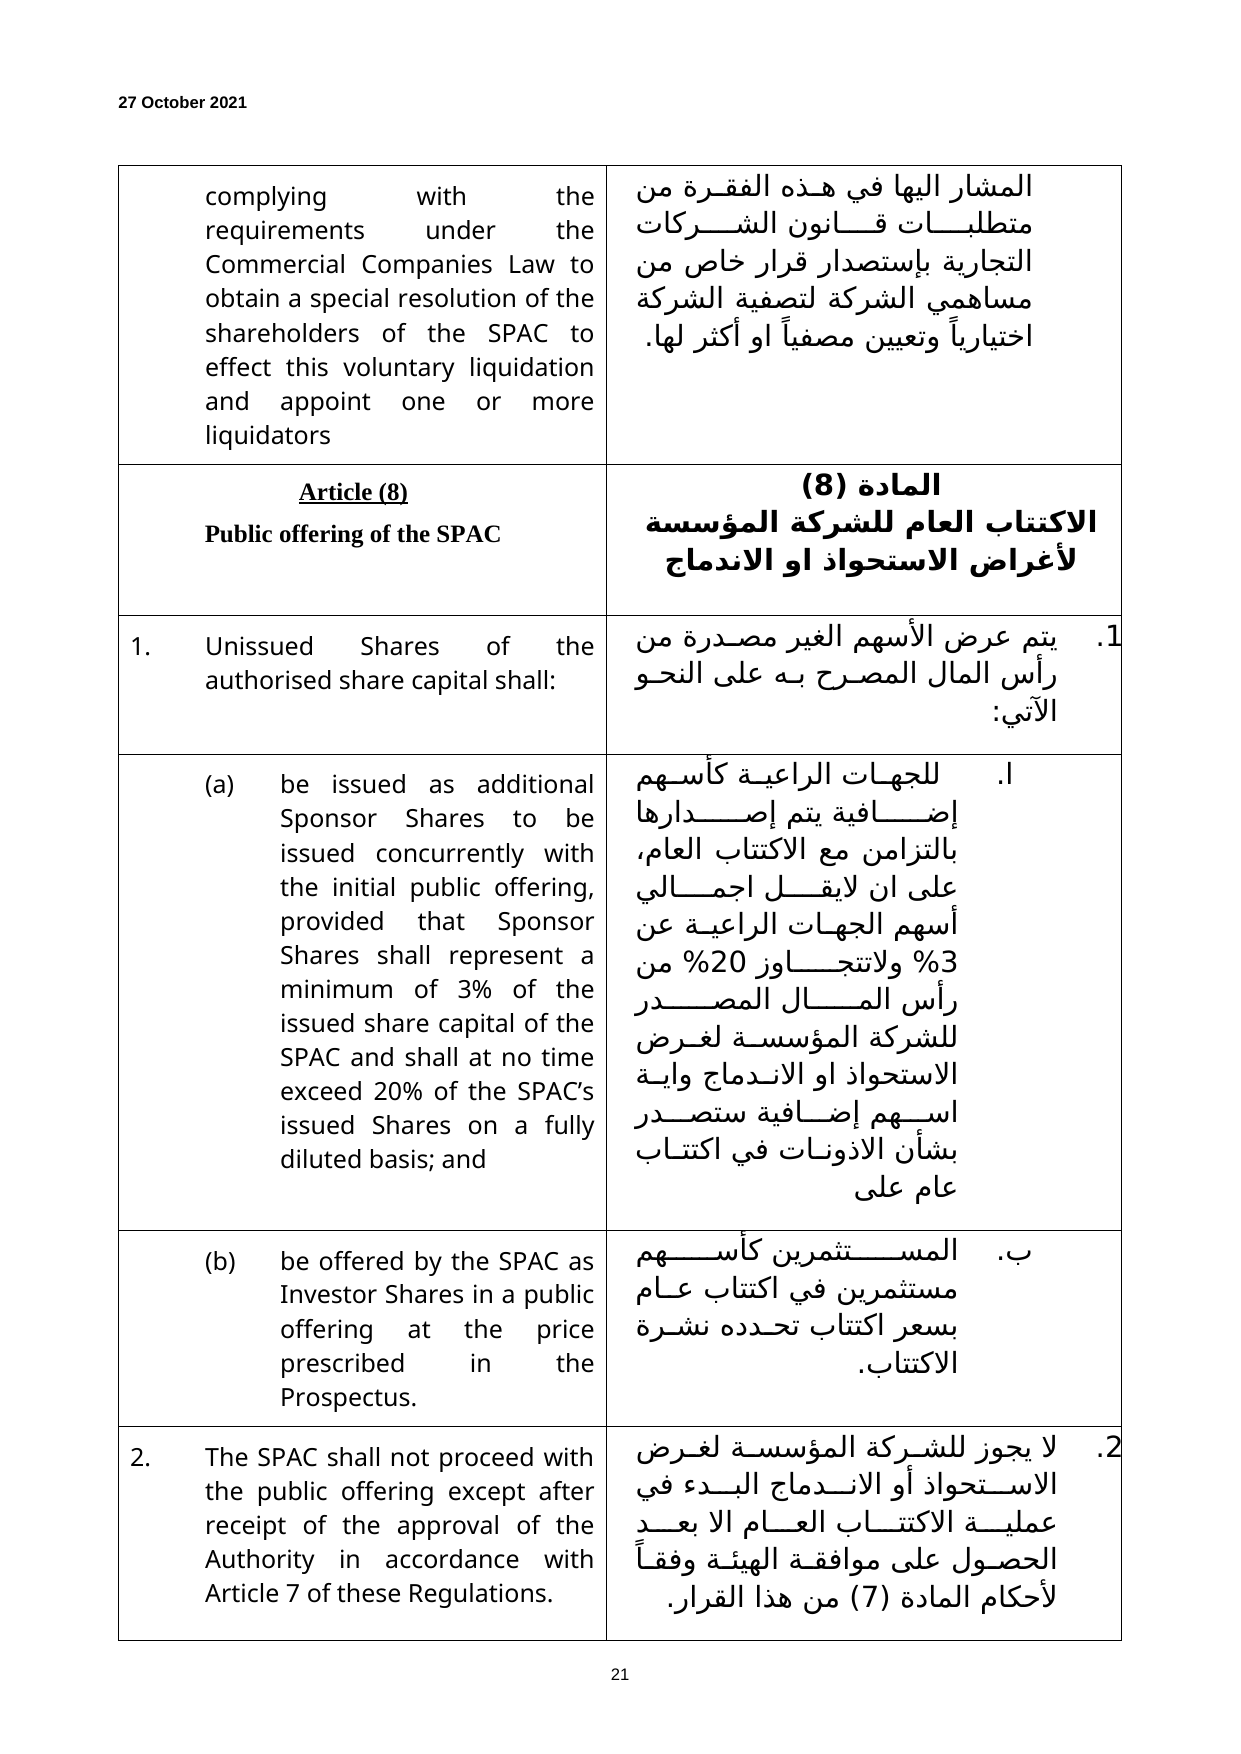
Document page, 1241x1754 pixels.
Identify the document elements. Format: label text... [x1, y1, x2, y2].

table_cell The SPAC shall not proceed with the public offering except after receipt of the approval of the Authority in accordance with Article 7 of these Regulations. [119, 1427, 606, 1639]
table_cell be offered by the SPAC as Investor Shares in a public offering at the price prescribed in the Prospectus. [119, 1231, 606, 1426]
table_cell Unissued Shares of the authorised share capital shall: [119, 616, 606, 753]
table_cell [607, 166, 1121, 464]
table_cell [119, 166, 606, 464]
table_cell المستثمرين كأسهم مستثمرين في اكتتاب عام بسعر اكتتاب تحدده نشرة الاكتتاب. [607, 1231, 1121, 1426]
table_cell يتم عرض الأسهم الغير مصدرة من رأس المال المصرح به على النحو الآتي: [607, 616, 1121, 753]
table_cell للجهات الراعية كأسهم إضافية يتم إصدارها بالتزامن مع الاكتتاب العام، على ان لايقل اجمالي أسهم الجهات الراعية عن 3% ولاتتجاوز 20% من رأس المال المصدر للشركة المؤسسة لغرض الاستحواذ او الاندماج واية اسهم إضافية ستصدر بشأن الاذونات في اكتتاب عام على [607, 755, 1121, 1229]
table_cell لا يجوز للشركة المؤسسة لغرض الاستحواذ أو الاندماج البدء في عملية الاكتتاب العام الا بعد الحصول على موافقة الهيئة وفقاً لأحكام المادة (7) من هذا القرار. [607, 1427, 1121, 1639]
table_cell be issued as additional Sponsor Shares to be issued concurrently with the initial public offering, provided that Sponsor Shares shall represent a minimum of 3% of the issued share capital of the SPAC and shall at no time exceed 20% of the SPAC’s issued Shares on a fully diluted basis; and [119, 755, 606, 1229]
table_cell المادة (8) الاكتتاب العام للشركة المؤسسة لأغراض الاستحواذ او الاندماج [607, 465, 1121, 615]
table_cell Article (8) Public offering of the SPAC [119, 465, 606, 615]
